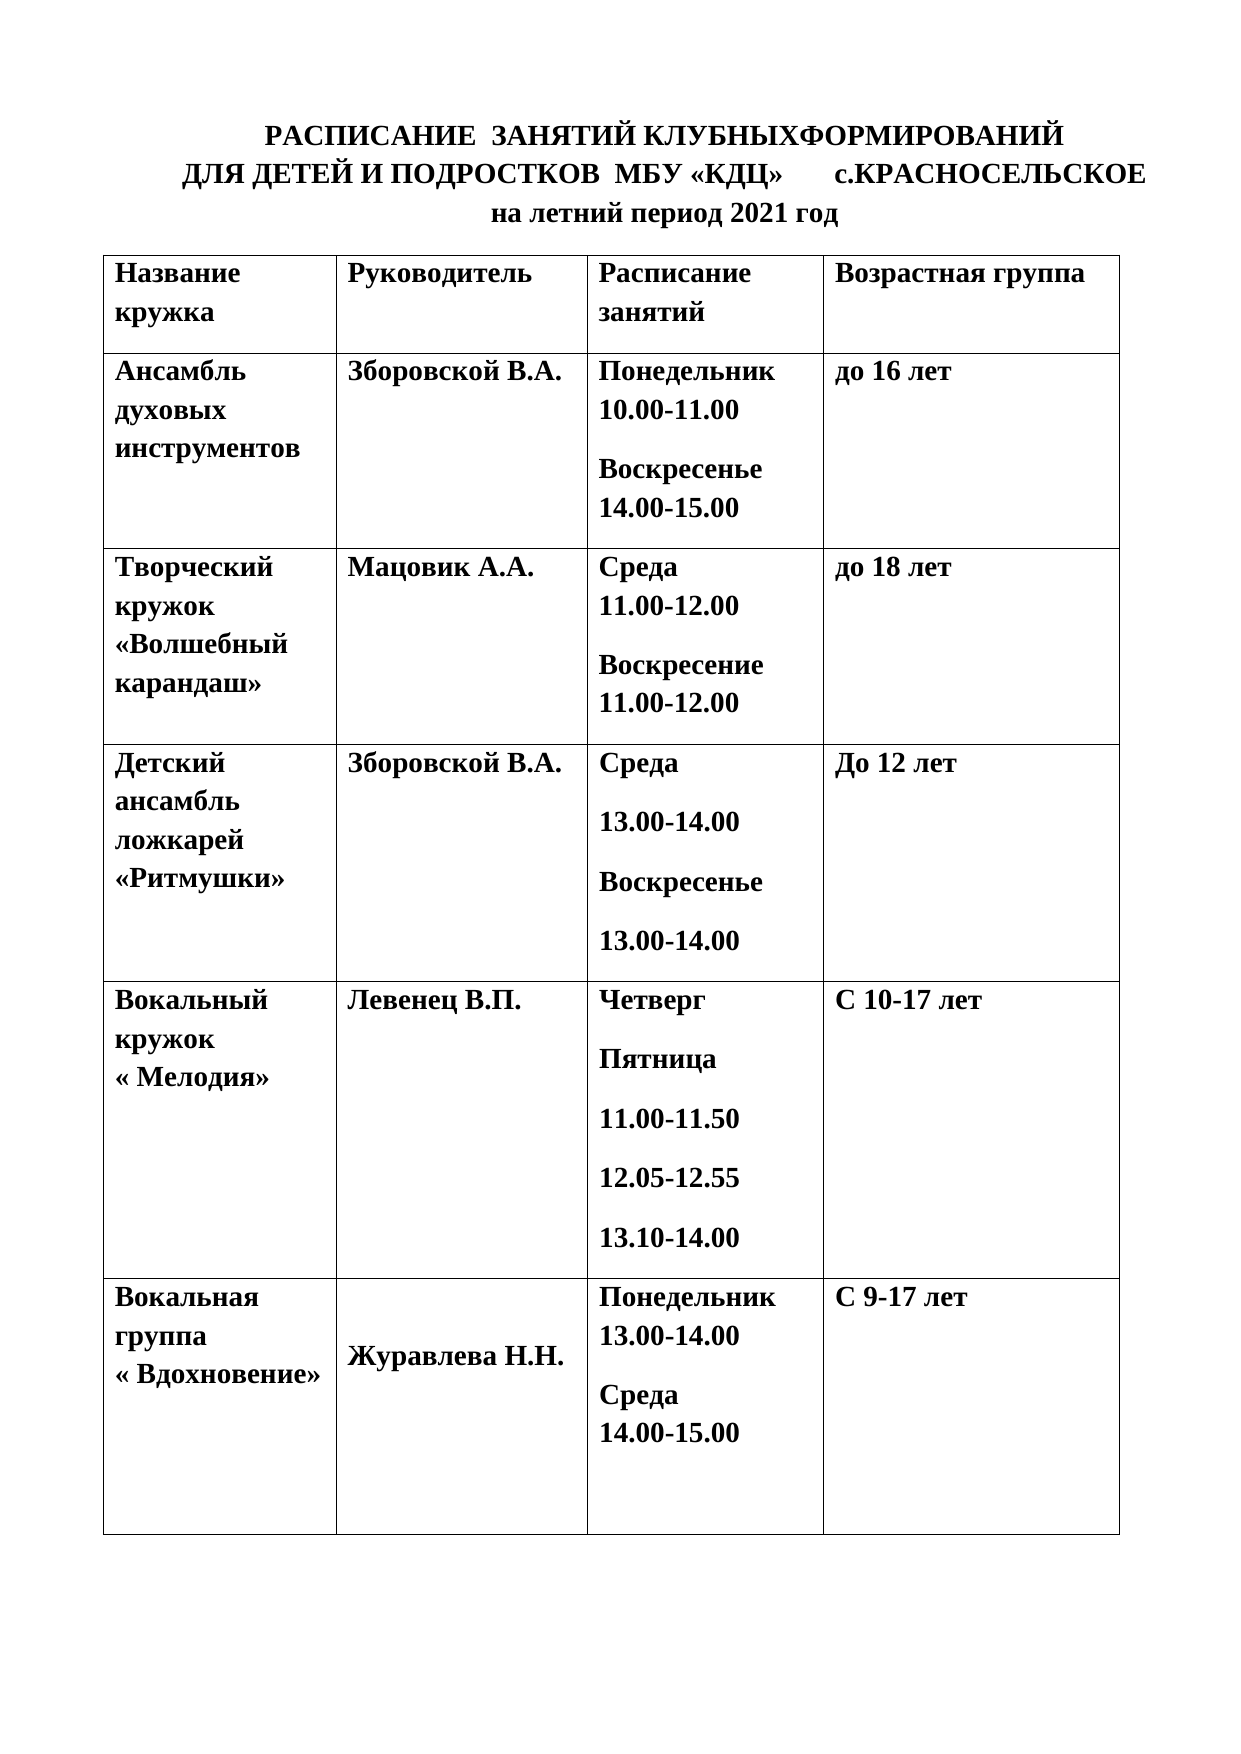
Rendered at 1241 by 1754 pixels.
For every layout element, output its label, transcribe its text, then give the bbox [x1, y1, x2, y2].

table_header Название кружка [104, 256, 336, 352]
table_cell Понедельник 10.00-11.00 Воскресенье 14.00-15.00 [588, 354, 823, 548]
table_cell С 9-17 лет [824, 1279, 1119, 1534]
table_cell Вокальный кружок « Мелодия» [104, 982, 336, 1278]
table_cell Вокальная группа « Вдохновение» [104, 1279, 336, 1534]
table_cell Журавлева Н.Н. [337, 1279, 587, 1534]
table_header Возрастная группа [824, 256, 1119, 352]
table_cell Понедельник 13.00-14.00 Среда 14.00-15.00 [588, 1279, 823, 1534]
table_cell Ансамбль духовых инструментов [104, 354, 336, 548]
table_cell Зборовской В.А. [337, 745, 587, 981]
table_cell Среда 13.00-14.00 Воскресенье 13.00-14.00 [588, 745, 823, 981]
table_header Расписание занятий [588, 256, 823, 352]
table_cell до 16 лет [824, 354, 1119, 548]
table_cell Детский ансамбль ложкарей «Ритмушки» [104, 745, 336, 981]
table_cell Зборовской В.А. [337, 354, 587, 548]
table_cell до 18 лет [824, 549, 1119, 744]
table_cell С 10-17 лет [824, 982, 1119, 1278]
table_header Руководитель [337, 256, 587, 352]
table_cell Мацовик А.А. [337, 549, 587, 744]
table_cell Левенец В.П. [337, 982, 587, 1278]
text РАСПИСАНИЕ ЗАНЯТИЙ КЛУБНЫХФОРМИРОВАНИЙ ДЛЯ ДЕТЕЙ И ПОДРОСТКОВ МБУ «КДЦ» с.КРАСНОСЕЛЬСКОЕ на летний период 2021 год [177, 118, 1152, 229]
table_cell Четверг Пятница 11.00-11.50 12.05-12.55 13.10-14.00 [588, 982, 823, 1278]
table_cell Среда 11.00-12.00 Воскресение 11.00-12.00 [588, 549, 823, 744]
table_cell Творческий кружок «Волшебный карандаш» [104, 549, 336, 744]
table_cell До 12 лет [824, 745, 1119, 981]
